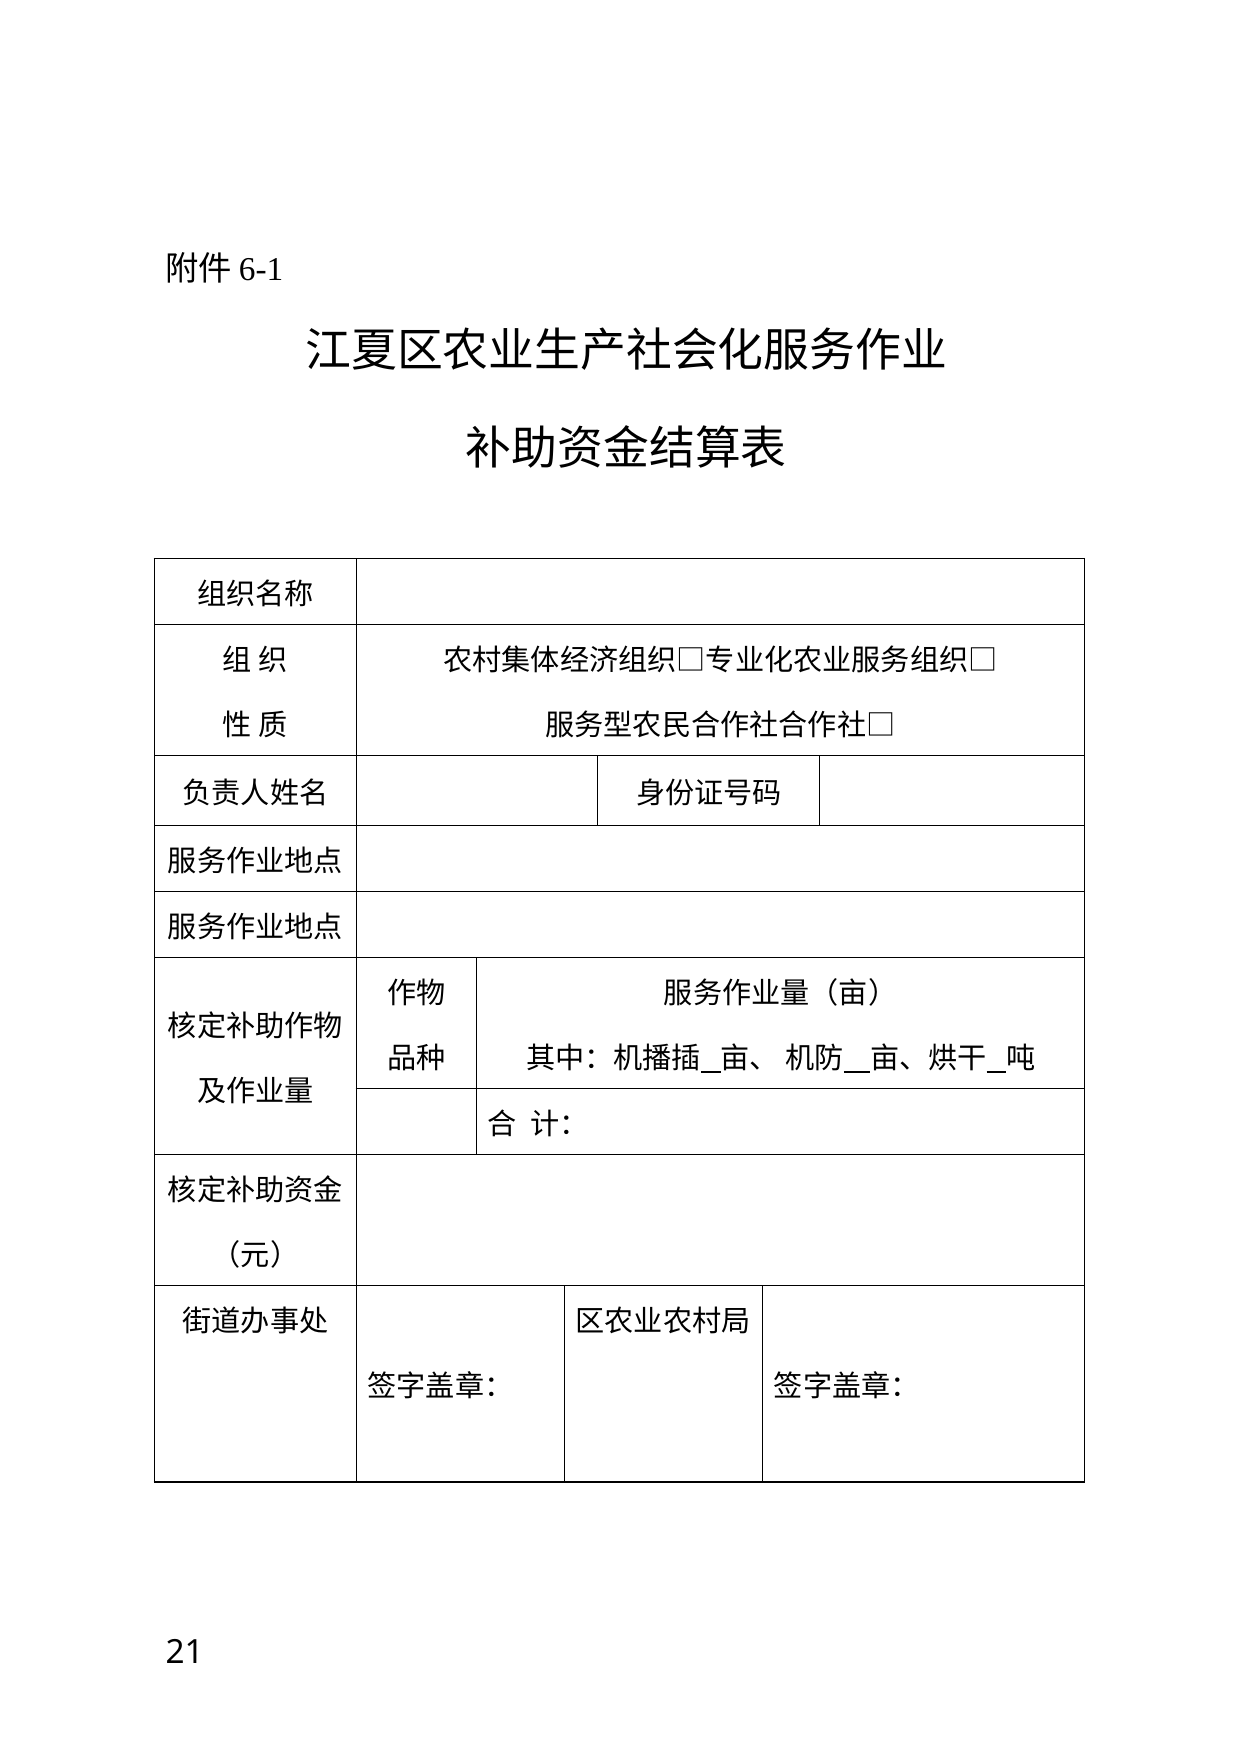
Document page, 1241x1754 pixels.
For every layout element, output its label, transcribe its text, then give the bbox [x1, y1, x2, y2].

table_cell [357, 756, 597, 825]
table_cell 街道办事处 [155, 1286, 356, 1481]
table_cell 核定补助资金（元） [155, 1155, 356, 1285]
table_cell [357, 1089, 476, 1154]
table_cell 身份证号码 [598, 756, 819, 825]
table_cell 区农业农村局 [565, 1286, 762, 1481]
text 补助资金结算表 [165, 395, 1087, 493]
table_cell 服务作业量（亩） 其中：机播插 亩、 机防 亩、烘干 吨 [477, 958, 1084, 1088]
table_cell 合 计： [477, 1089, 1084, 1154]
table_header 组织名称 [155, 559, 356, 624]
table_cell [357, 892, 1084, 957]
table_cell 核定补助作物 及作业量 [155, 958, 356, 1154]
table_cell [357, 826, 1084, 891]
table_cell 负责人姓名 [155, 756, 356, 825]
table_cell [820, 756, 1084, 825]
text 江夏区农业生产社会化服务作业 [165, 298, 1087, 395]
table_cell 签字盖章： 年 月 日 [763, 1286, 1084, 1481]
table_cell 作物 品种 [357, 958, 476, 1088]
table_cell 签字盖章： 年 月 日 [357, 1286, 564, 1481]
table_header [357, 559, 1084, 624]
table_cell 服务作业地点 [155, 892, 356, 957]
table_cell [357, 1155, 1084, 1285]
table_cell 农村集体经济组织□专业化农业服务组织□ 服务型农民合作社合作社□ [357, 625, 1084, 755]
text 附件6-1 [165, 233, 1087, 298]
table_cell 组 织 性 质 [155, 625, 356, 755]
table_cell 服务作业地点 [155, 826, 356, 891]
